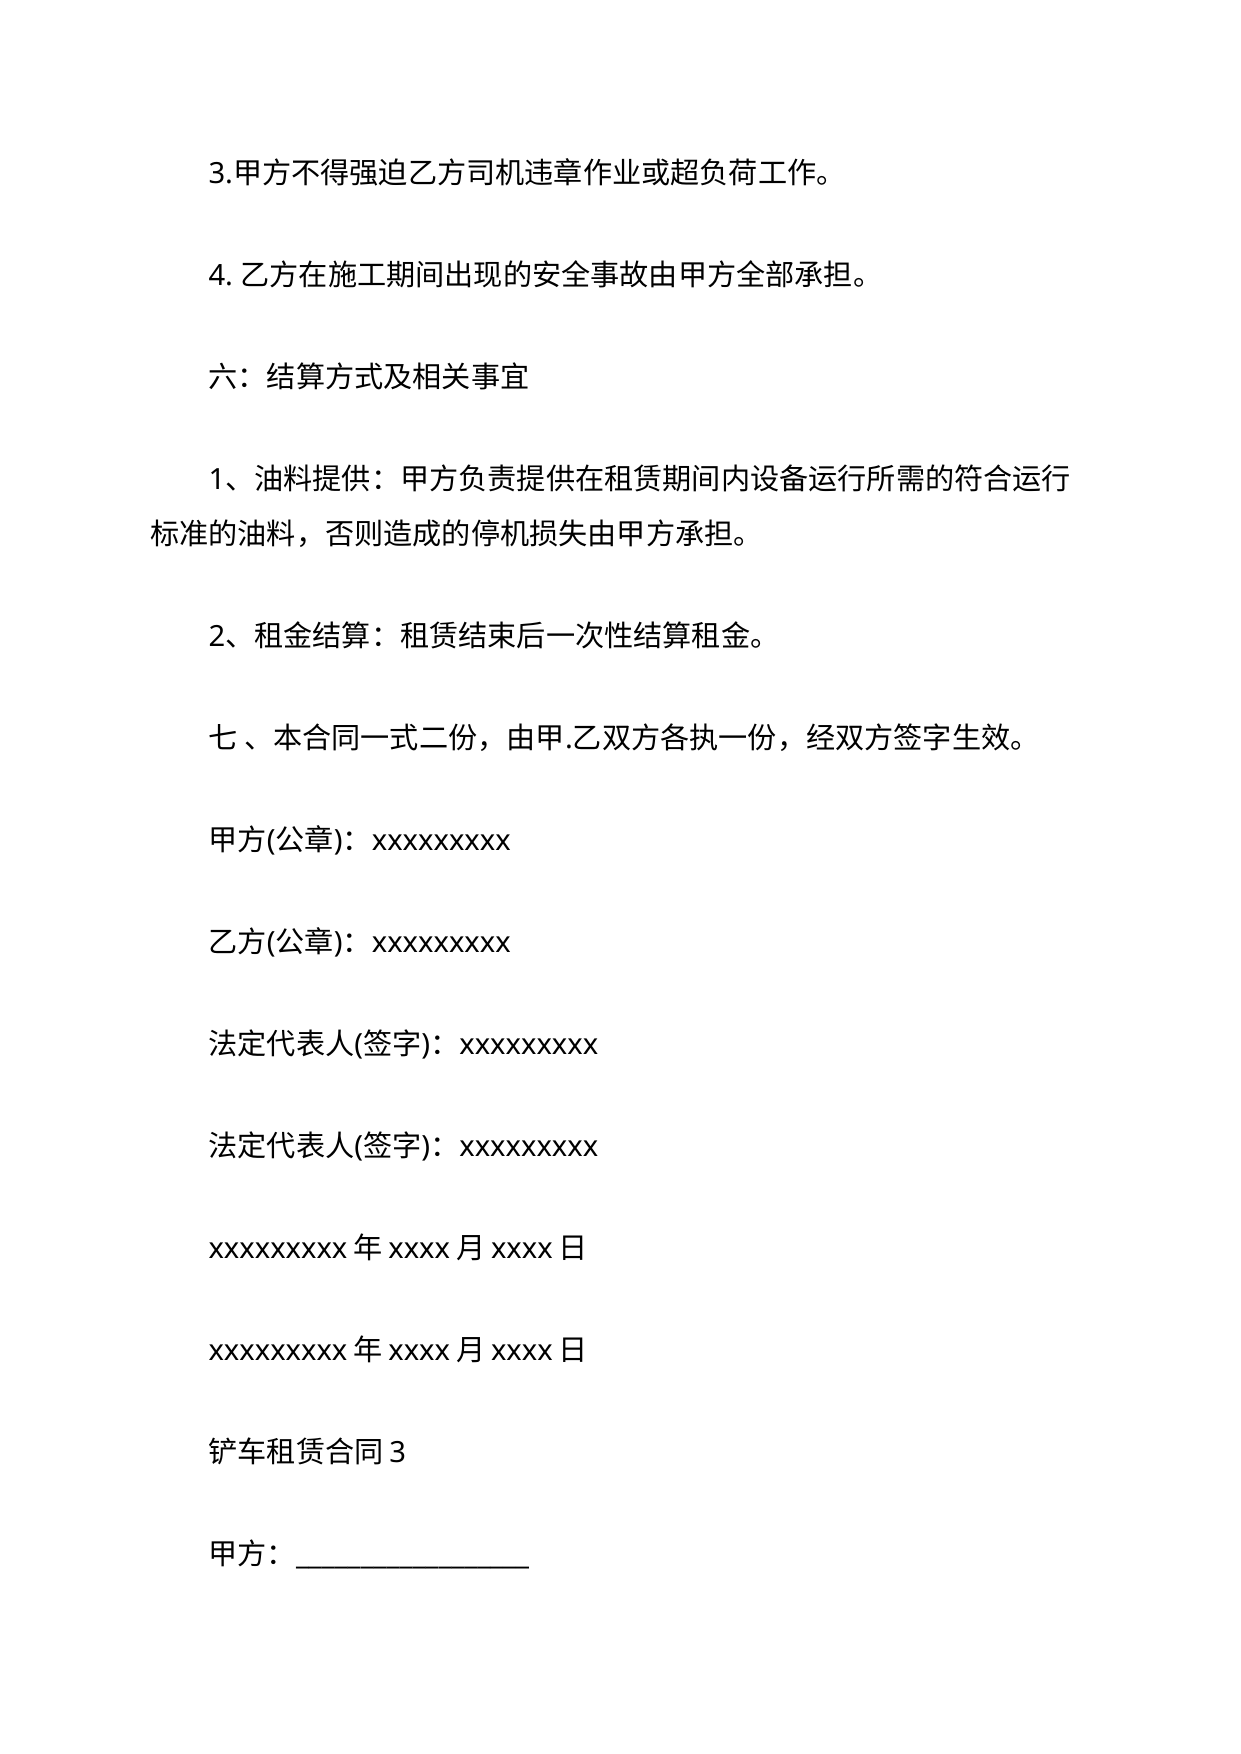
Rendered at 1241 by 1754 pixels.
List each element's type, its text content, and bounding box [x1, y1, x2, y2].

text 六：结算方式及相关事宜 [150, 354, 1090, 396]
text 1、油料提供：甲方负责提供在租赁期间内设备运行所需的符合运行标准的油料，否则造成的停机损失由甲方承担。 [150, 456, 1090, 553]
text xxxxxxxxx年xxxx月xxxx日 [150, 1224, 1090, 1267]
text 2、租金结算：租赁结束后一次性结算租金。 [150, 612, 1090, 655]
text 铲车租赁合同3 [150, 1428, 1090, 1471]
text 4. 乙方在施工期间出现的安全事故由甲方全部承担。 [150, 252, 1090, 294]
text 七 、本合同一式二份，由甲.乙双方各执一份，经双方签字生效。 [150, 714, 1090, 757]
text 甲方(公章)：xxxxxxxxx [150, 816, 1090, 859]
text 甲方：__________________ [150, 1530, 1090, 1573]
text 3.甲方不得强迫乙方司机违章作业或超负荷工作。 [150, 150, 1090, 192]
text 法定代表人(签字)：xxxxxxxxx [150, 1122, 1090, 1165]
text xxxxxxxxx年xxxx月xxxx日 [150, 1326, 1090, 1369]
text 法定代表人(签字)：xxxxxxxxx [150, 1020, 1090, 1063]
text 乙方(公章)：xxxxxxxxx [150, 918, 1090, 961]
